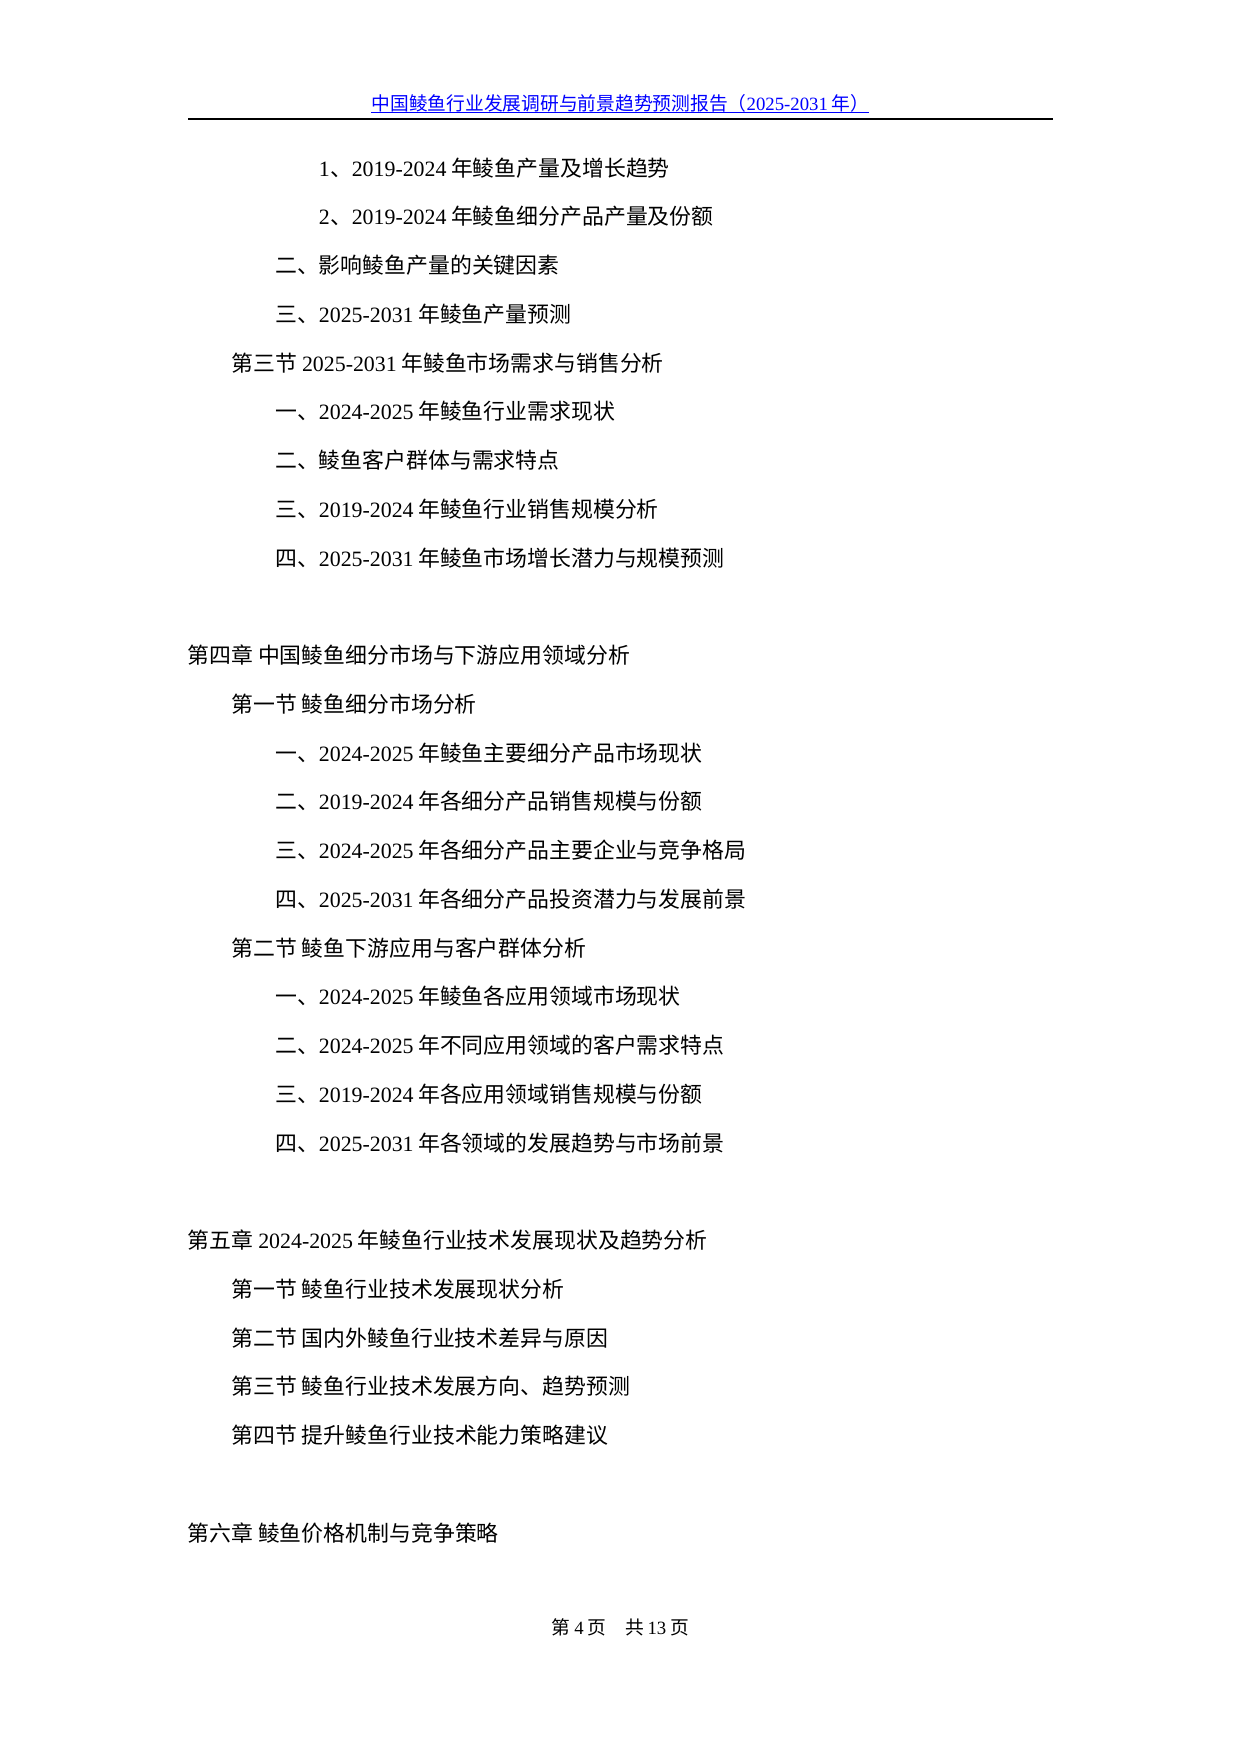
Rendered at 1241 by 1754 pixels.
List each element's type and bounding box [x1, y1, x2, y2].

text [187, 150, 1053, 1548]
